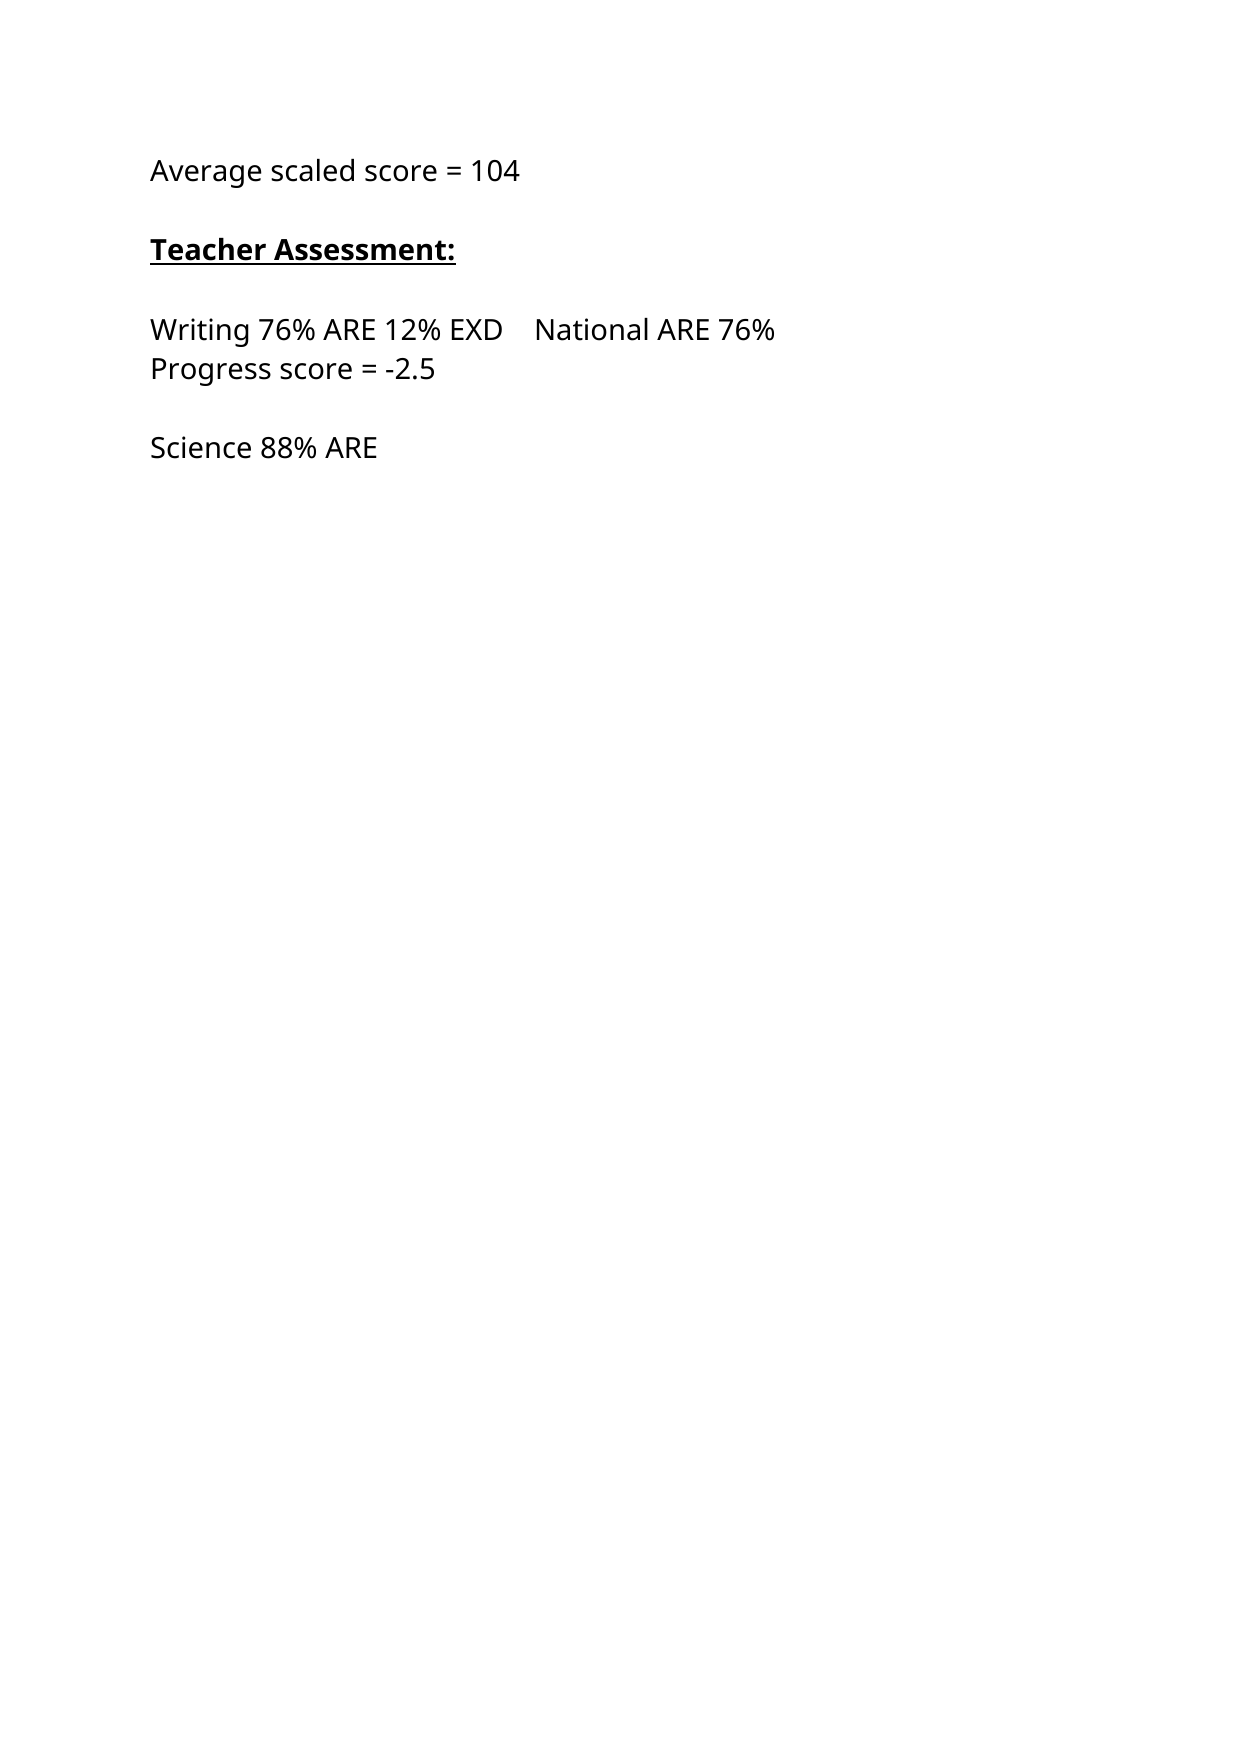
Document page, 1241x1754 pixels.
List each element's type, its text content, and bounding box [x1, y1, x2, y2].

text Writing 76% ARE 12% EXD National ARE 76% [150, 309, 1090, 348]
text Teacher Assessment: [150, 229, 1090, 269]
text Progress score = -2.5 [150, 348, 1090, 388]
text Average scaled score = 104 [150, 150, 1090, 190]
text Science 88% ARE [150, 428, 1090, 467]
